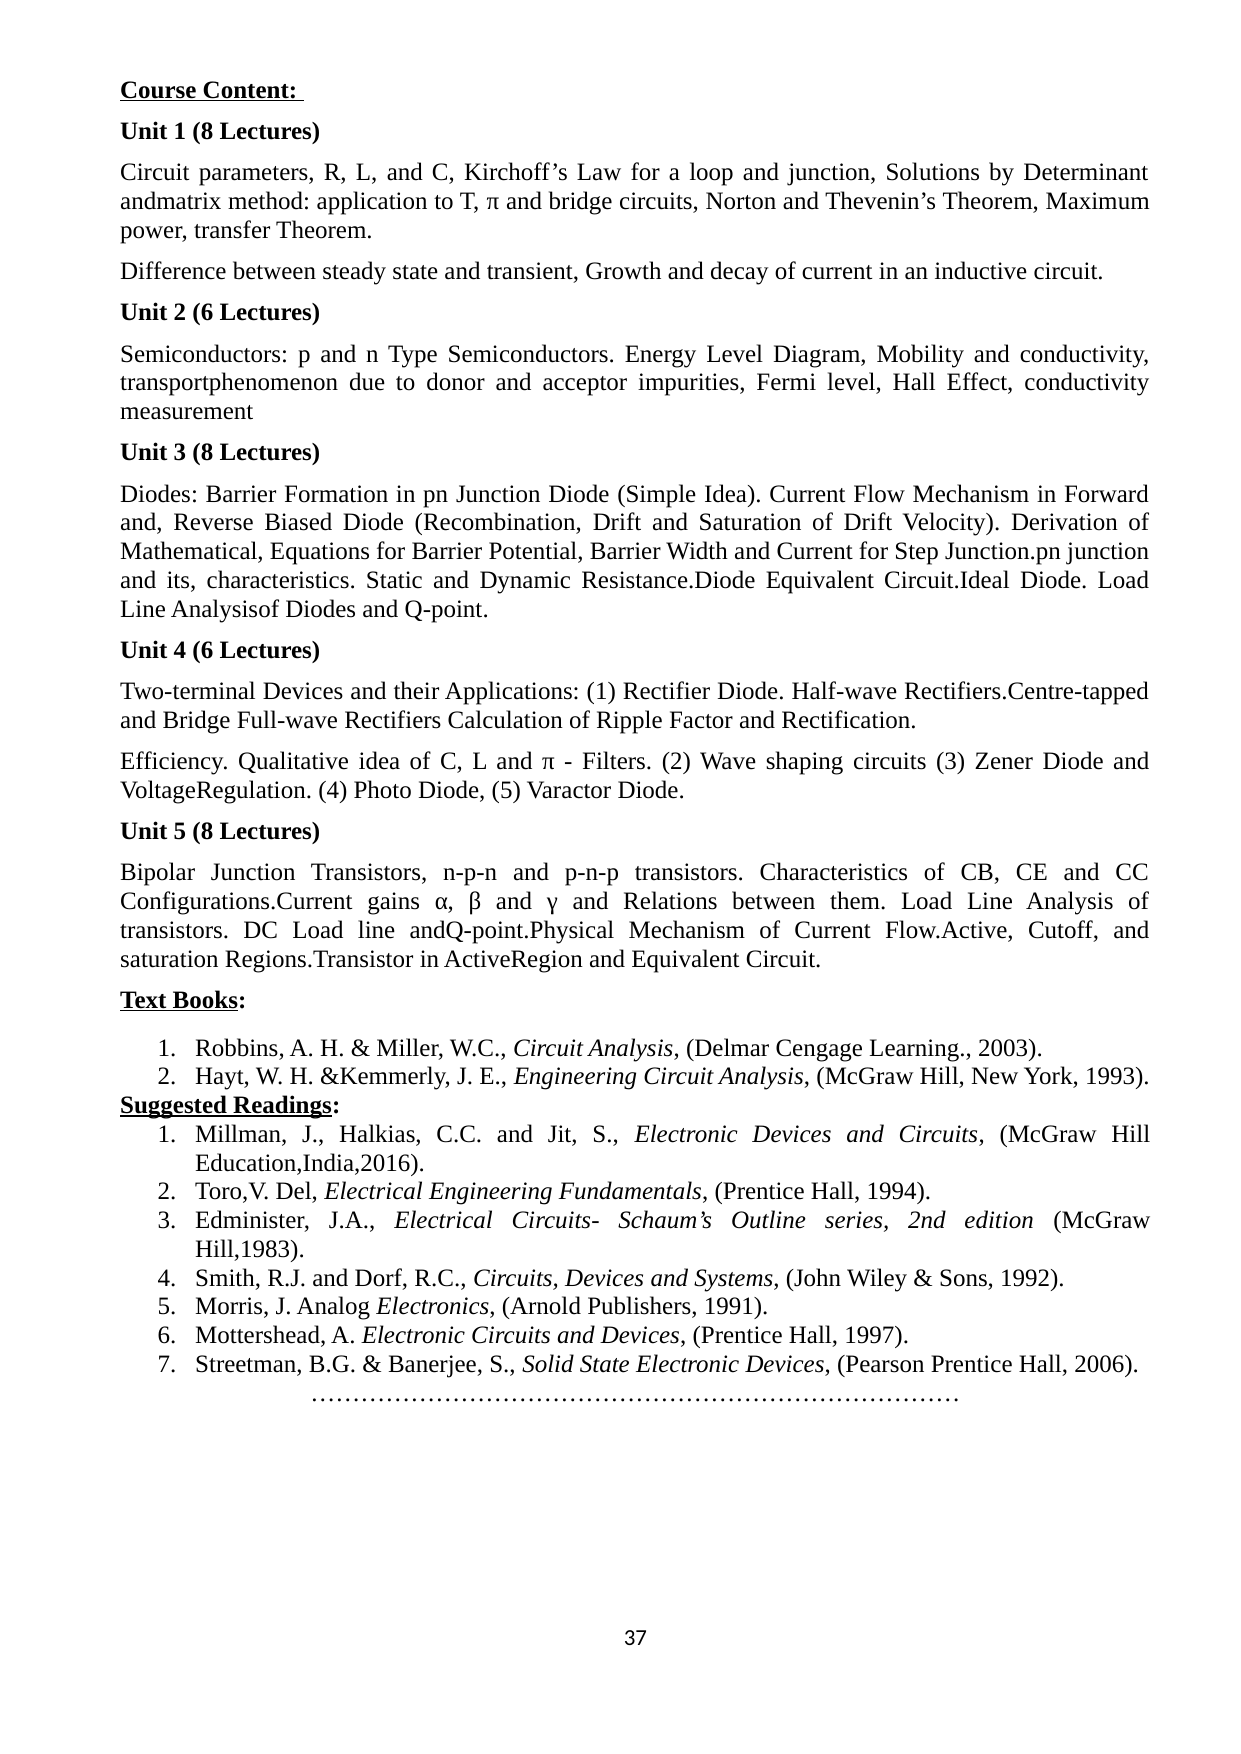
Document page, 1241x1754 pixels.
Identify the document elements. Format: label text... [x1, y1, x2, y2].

text Text Books: [120, 985, 1150, 1014]
text Unit 3 (8 Lectures) [120, 437, 1150, 466]
list Millman, J., Halkias, C.C. and Jit, S., Electronic Devices and Circuits, (McGraw Hill Education,India,2016). [157, 1119, 1150, 1176]
text Diodes: Barrier Formation in pn Junction Diode (Simple Idea). Current Flow Mechanism in Forward and, Reverse Biased Diode (Recombination, Drift and Saturation of Drift Velocity). Derivation of Mathematical, Equations for Barrier Potential, Barrier Width and Current for Step Junction.pn junction and its, characteristics. Static and Dynamic Resistance.Diode Equivalent Circuit.Ideal Diode. Load Line Analysisof Diodes and Q-point. [120, 479, 1150, 622]
text Two-terminal Devices and their Applications: (1) Rectifier Diode. Half-wave Rectifiers.Centre-tapped and Bridge Full-wave Rectifiers Calculation of Ripple Factor and Rectification. [120, 676, 1150, 734]
text Difference between steady state and transient, Growth and decay of current in an inductive circuit. [120, 256, 1150, 285]
text Unit 2 (6 Lectures) [120, 297, 1150, 326]
text Suggested Readings: [120, 1090, 1150, 1119]
list Hayt, W. H. &Kemmerly, J. E., Engineering Circuit Analysis, (McGraw Hill, New York, 1993). [157, 1061, 1150, 1090]
text Efficiency. Qualitative idea of C, L and π - Filters. (2) Wave shaping circuits (3) Zener Diode and VoltageRegulation. (4) Photo Diode, (5) Varactor Diode. [120, 746, 1150, 804]
list Robbins, A. H. & Miller, W.C., Circuit Analysis, (Delmar Cengage Learning., 2003). [157, 1033, 1150, 1061]
text Course Content: [120, 75, 1150, 104]
list Mottershead, A. Electronic Circuits and Devices, (Prentice Hall, 1997). [157, 1320, 1150, 1349]
list Morris, J. Analog Electronics, (Arnold Publishers, 1991). [157, 1291, 1150, 1320]
list Edminister, J.A., Electrical Circuits- Schaum’s Outline series, 2nd edition (McGraw Hill,1983). [157, 1205, 1150, 1263]
list Smith, R.J. and Dorf, R.C., Circuits, Devices and Systems, (John Wiley & Sons, 1992). [157, 1263, 1150, 1291]
text Bipolar Junction Transistors, n-p-n and p-n-p transistors. Characteristics of CB, CE and CC Configurations.Current gains α, β and γ and Relations between them. Load Line Analysis of transistors. DC Load line andQ-point.Physical Mechanism of Current Flow.Active, Cutoff, and saturation Regions.Transistor in ActiveRegion and Equivalent Circuit. [120, 857, 1150, 972]
list Streetman, B.G. & Banerjee, S., Solid State Electronic Devices, (Pearson Prentice Hall, 2006). [157, 1349, 1150, 1378]
text Unit 1 (8 Lectures) [120, 116, 1150, 145]
list Toro,V. Del, Electrical Engineering Fundamentals, (Prentice Hall, 1994). [157, 1176, 1150, 1205]
text Unit 5 (8 Lectures) [120, 816, 1150, 845]
text Semiconductors: p and n Type Semiconductors. Energy Level Diagram, Mobility and conductivity, transportphenomenon due to donor and acceptor impurities, Fermi level, Hall Effect, conductivity measurement [120, 339, 1150, 425]
text …………………………………………………………………… [120, 1378, 1150, 1406]
text Unit 4 (6 Lectures) [120, 635, 1150, 664]
text Circuit parameters, R, L, and C, Kirchoff’s Law for a loop and junction, Solutions by Determinant andmatrix method: application to T, π and bridge circuits, Norton and Thevenin’s Theorem, Maximum power, transfer Theorem. [120, 157, 1150, 244]
